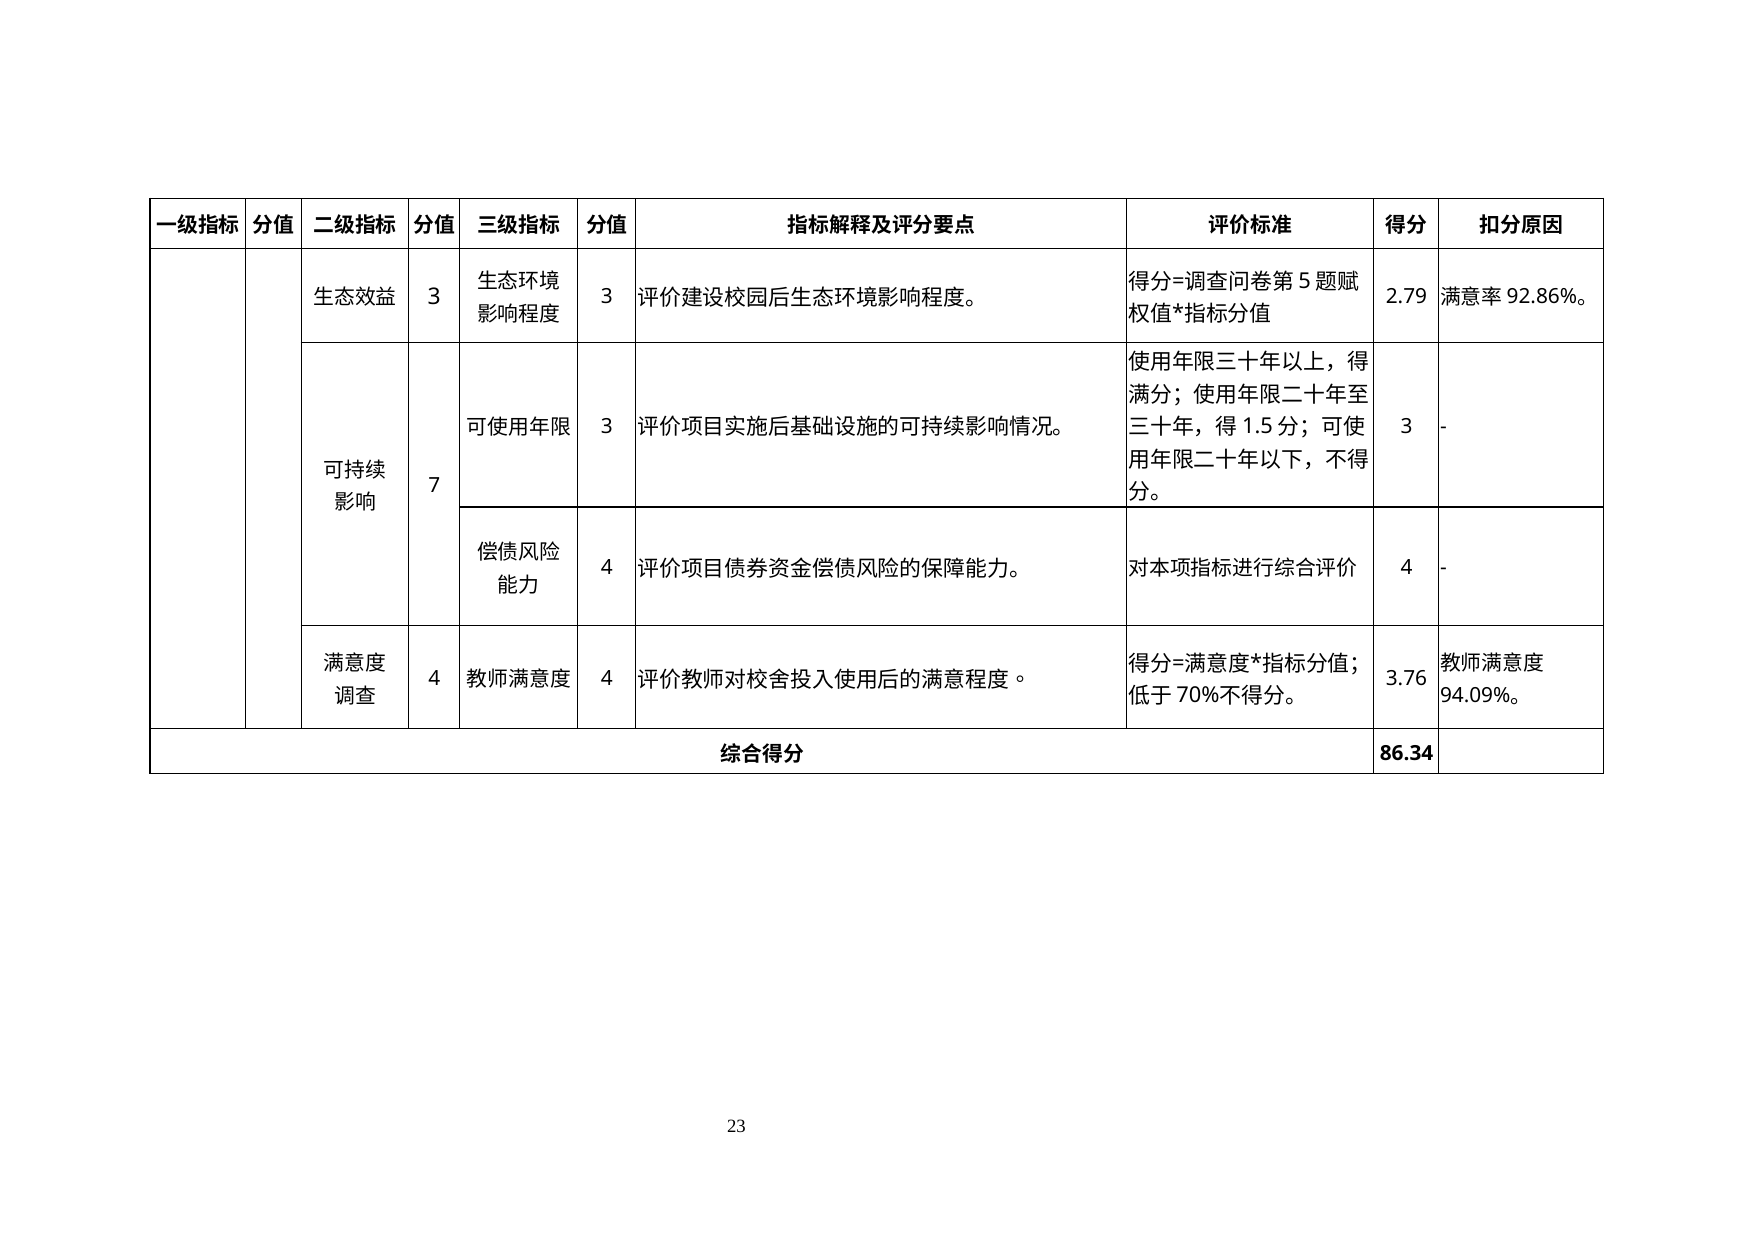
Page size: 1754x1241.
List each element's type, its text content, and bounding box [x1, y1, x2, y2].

table_cell 3.76 [1374, 626, 1438, 728]
table_cell 评价项目债券资金偿债风险的保障能力。 [636, 508, 1126, 625]
table_cell 可使用年限 [460, 343, 577, 506]
table_cell 4 [1374, 508, 1438, 625]
table_cell - [1439, 508, 1603, 625]
table_cell 满意率92.86%。 [1439, 249, 1603, 342]
table_header 指标解释及评分要点 [636, 199, 1126, 248]
table_header 分值 [246, 199, 301, 248]
table_header 二级指标 [302, 199, 408, 248]
table_cell 教师满意度 [460, 626, 577, 728]
table_cell 对本项指标进行综合评价 [1127, 508, 1373, 625]
table_cell 86.34 [1374, 729, 1438, 773]
table_cell 得分=调查问卷第5题赋权值*指标分值 [1127, 249, 1373, 342]
table_cell [1439, 729, 1603, 773]
table_header 分值 [409, 199, 459, 248]
table_cell 得分=满意度*指标分值； 低于70%不得分。 [1127, 626, 1373, 728]
table_header 评价标准 [1127, 199, 1373, 248]
table_header 扣分原因 [1439, 199, 1603, 248]
table_cell 3 [578, 249, 635, 342]
table_cell 3 [578, 343, 635, 506]
table_cell 满意度 调查 [302, 626, 408, 728]
table_cell 可持续 影响 [302, 343, 408, 625]
table_cell 3 [1374, 343, 1438, 506]
table_cell 偿债风险 能力 [460, 508, 577, 625]
table_cell 7 [409, 343, 459, 625]
table_cell 教师满意度94.09%。 [1439, 626, 1603, 728]
table_cell 2.79 [1374, 249, 1438, 342]
table_cell 综合得分 [151, 729, 1373, 773]
table_cell 3 [409, 249, 459, 342]
table_cell 生态效益 [302, 249, 408, 342]
table_cell 4 [578, 508, 635, 625]
table_cell - [1439, 343, 1603, 506]
table_cell 4 [578, 626, 635, 728]
table_header 一级指标 [151, 199, 245, 248]
table_cell 评价教师对校舍投入使用后的满意程度。 [636, 626, 1126, 728]
table_cell 使用年限三十年以上，得满分；使用年限二十年至三十年，得1.5分；可使用年限二十年以下，不得分。 [1127, 343, 1373, 506]
table_header 三级指标 [460, 199, 577, 248]
table_cell 4 [409, 626, 459, 728]
table_cell 生态环境 影响程度 [460, 249, 577, 342]
table_cell 评价建设校园后生态环境影响程度。 [636, 249, 1126, 342]
table_header 分值 [578, 199, 635, 248]
table_header 得分 [1374, 199, 1438, 248]
table_cell 评价项目实施后基础设施的可持续影响情况。 [636, 343, 1126, 506]
